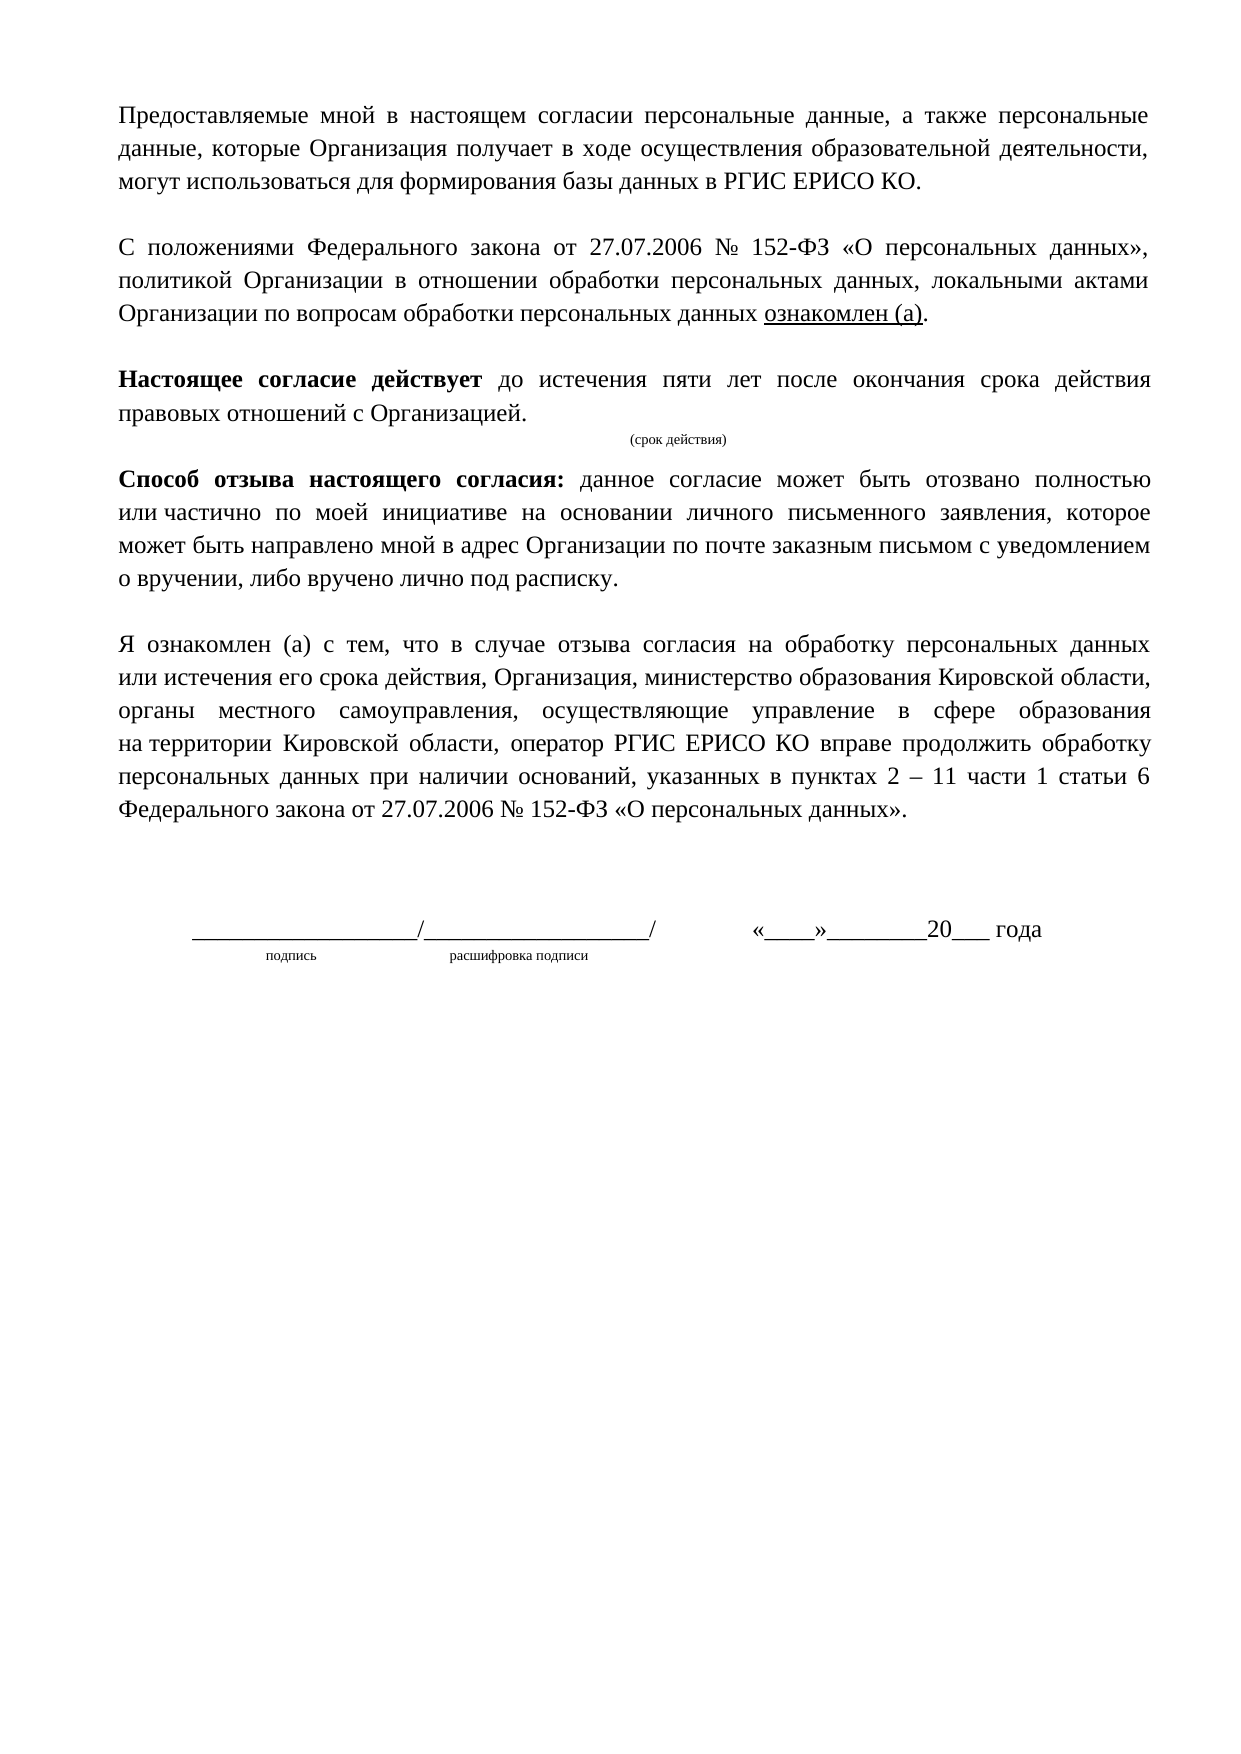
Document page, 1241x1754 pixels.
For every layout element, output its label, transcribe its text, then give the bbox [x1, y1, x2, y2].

text подпись расшифровка подписи [118, 947, 1152, 976]
text Способ отзыва настоящего согласия: данное согласие может быть отозвано полностью или частично по моей инициативе на основании личного письменного заявления, которое может быть направлено мной в адрес Организации по почте заказным письмом с уведомлением о вручении, либо вручено лично под расписку. [118, 464, 1152, 591]
text Настоящее согласие действует до истечения пяти лет после окончания срока действия правовых отношений с Организацией. [118, 364, 1152, 426]
text __________________/__________________/ «____»________20___ года [118, 914, 1152, 942]
text С положениями Федерального закона от 27.07.2006 № 152-ФЗ «О персональных данных», политикой Организации в отношении обработки персональных данных, локальными актами Организации по вопросам обработки персональных данных ознакомлен (а). [118, 232, 1149, 327]
text Я ознакомлен (а) с тем, что в случае отзыва согласия на обработку персональных данных или истечения его срока действия, Организация, министерство образования Кировской области, органы местного самоуправления, осуществляющие управление в сфере образования на территории Кировской области, оператор РГИС ЕРИСО КО вправе продолжить обработку персональных данных при наличии оснований, указанных в пунктах 2 – 11 части 1 статьи 6 Федерального закона от 27.07.2006 № 152-ФЗ «О персональных данных». [118, 629, 1152, 823]
text (срок действия) [118, 431, 1152, 459]
text Предоставляемые мной в настоящем согласии персональные данные, а также персональные данные, которые Организация получает в ходе осуществления образовательной деятельности, могут использоваться для формирования базы данных в РГИС ЕРИСО КО. [118, 100, 1149, 195]
